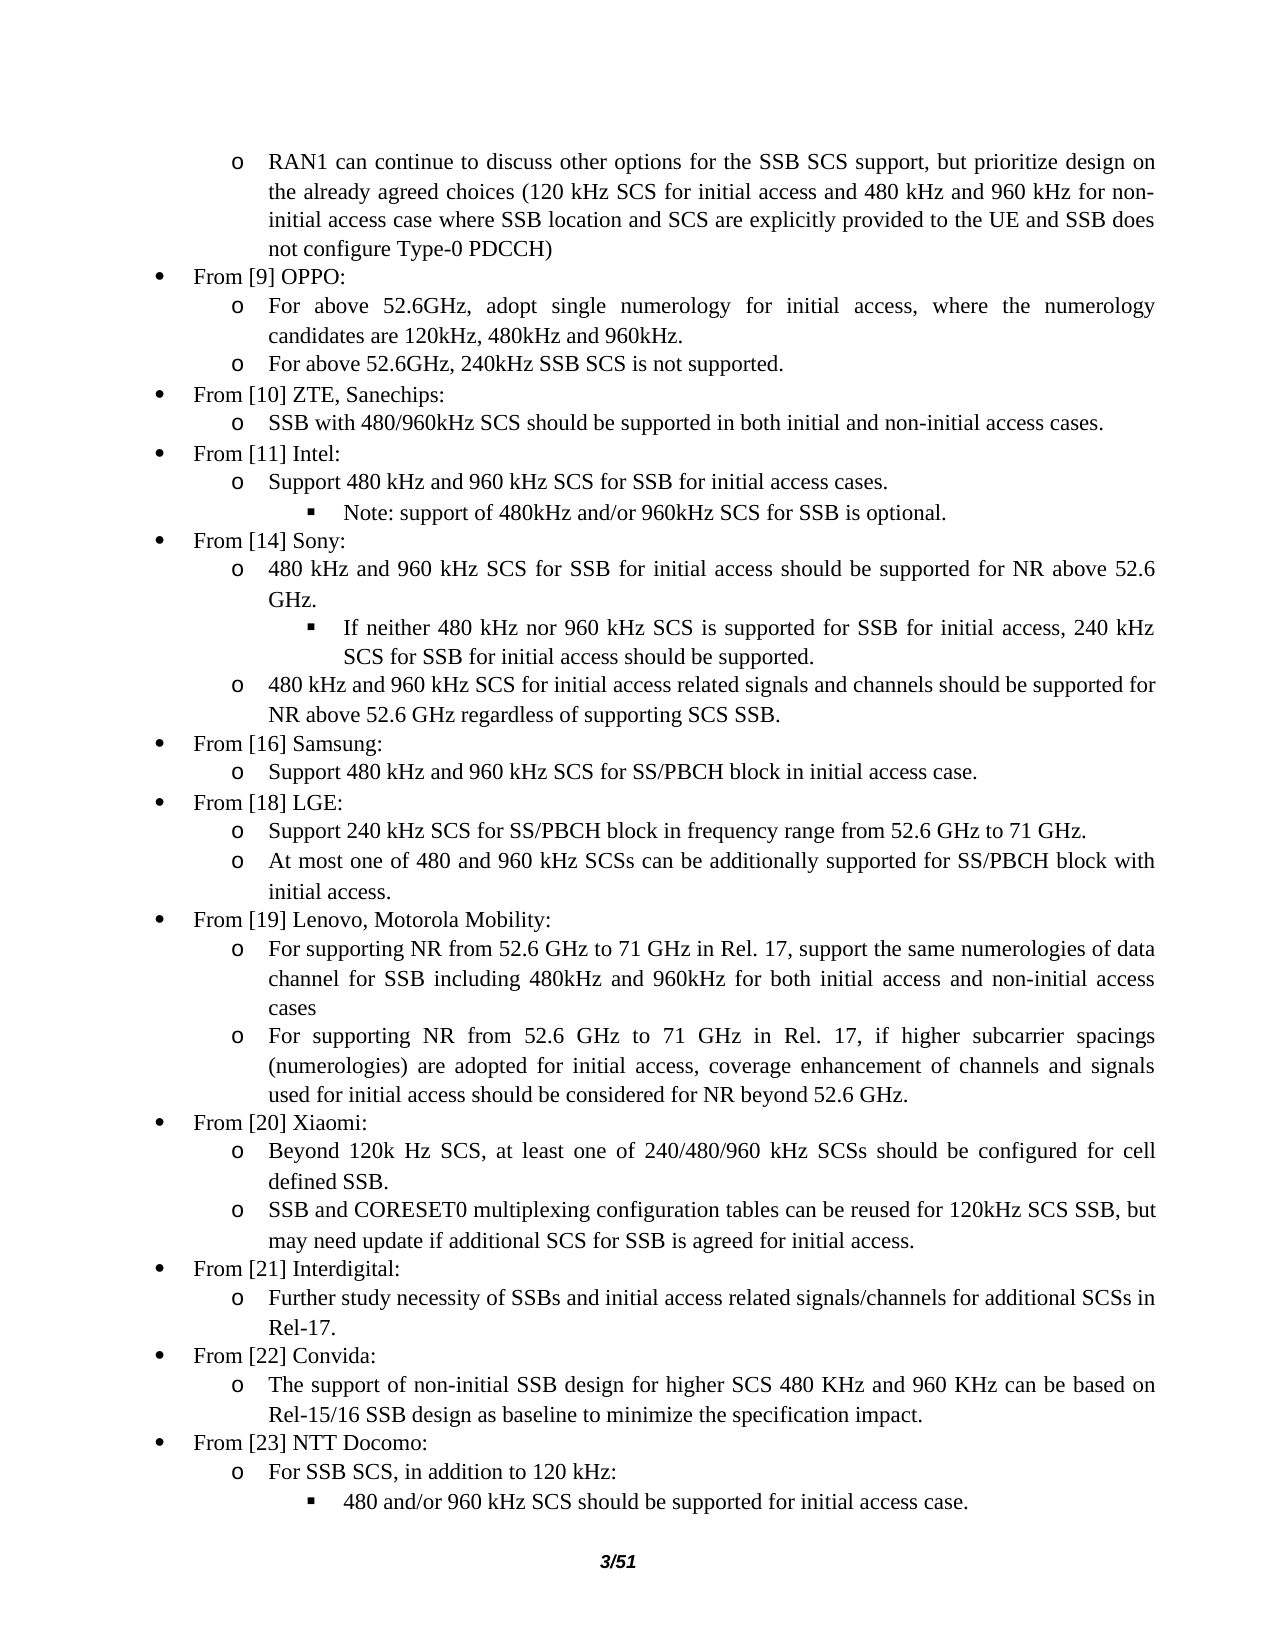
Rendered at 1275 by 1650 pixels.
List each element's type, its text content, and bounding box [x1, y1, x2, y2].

list From [21] Interdigital: [156, 1255, 1157, 1281]
list Beyond 120k Hz SCS, at least one of 240/480/960 kHz SCSs should be configured for cell defined SSB. [231, 1138, 1157, 1194]
list 480 kHz and 960 kHz SCS for initial access related signals and channels should be supported for NR above 52.6 GHz regardless of supporting SCS SSB. [231, 671, 1157, 728]
list Further study necessity of SSBs and initial access related signals/channels for additional SCSs in Rel-17. [231, 1283, 1157, 1340]
list For SSB SCS, in addition to 120 kHz: [231, 1458, 1157, 1486]
list Support 480 kHz and 960 kHz SCS for SSB for initial access cases. [231, 468, 1157, 496]
list The support of non-initial SSB design for higher SCS 480 KHz and 960 KHz can be based on Rel-15/16 SSB design as baseline to minimize the specification impact. [231, 1371, 1157, 1427]
list 480 and/or 960 kHz SCS should be supported for initial access case. [306, 1488, 1157, 1515]
list From [11] Intel: [156, 440, 1157, 466]
list For supporting NR from 52.6 GHz to 71 GHz in Rel. 17, if higher subcarrier spacings (numerologies) are adopted for initial access, coverage enhancement of channels and signals used for initial access should be considered for NR beyond 52.6 GHz. [231, 1022, 1157, 1107]
list From [10] ZTE, Sanechips: [156, 381, 1157, 407]
list 480 kHz and 960 kHz SCS for SSB for initial access should be supported for NR above 52.6 GHz. [231, 556, 1157, 612]
list From [9] OPPO: [156, 263, 1157, 290]
list SSB with 480/960kHz SCS should be supported in both initial and non-initial access cases. [231, 409, 1157, 438]
list From [22] Convida: [156, 1342, 1157, 1369]
list RAN1 can continue to discuss other options for the SSB SCS support, but prioritize design on the already agreed choices (120 kHz SCS for initial access and 480 kHz and 960 kHz for non-initial access case where SSB location and SCS are explicitly provided to the UE and SSB does not configure Type-0 PDCCH) [231, 148, 1157, 261]
list Support 240 kHz SCS for SS/PBCH block in frequency range from 52.6 GHz to 71 GHz. [231, 817, 1157, 845]
list From [20] Xiaomi: [156, 1109, 1157, 1136]
list Note: support of 480kHz and/or 960kHz SCS for SSB is optional. [306, 499, 1157, 525]
list If neither 480 kHz nor 960 kHz SCS is supported for SSB for initial access, 240 kHz SCS for SSB for initial access should be supported. [306, 614, 1157, 669]
list From [16] Samsung: [156, 730, 1157, 756]
list Support 480 kHz and 960 kHz SCS for SS/PBCH block in initial access case. [231, 758, 1157, 787]
list From [19] Lenovo, Motorola Mobility: [156, 906, 1157, 933]
list For above 52.6GHz, adopt single numerology for initial access, where the numerology candidates are 120kHz, 480kHz and 960kHz. [231, 292, 1157, 348]
list From [14] Sony: [156, 527, 1157, 553]
list From [23] NTT Docomo: [156, 1429, 1157, 1456]
list For supporting NR from 52.6 GHz to 71 GHz in Rel. 17, support the same numerologies of data channel for SSB including 480kHz and 960kHz for both initial access and non-initial access cases [231, 935, 1157, 1020]
list For above 52.6GHz, 240kHz SSB SCS is not supported. [231, 351, 1157, 379]
list SSB and CORESET0 multiplexing configuration tables can be reused for 120kHz SCS SSB, but may need update if additional SCS for SSB is agreed for initial access. [231, 1196, 1157, 1253]
list At most one of 480 and 960 kHz SCSs can be additionally supported for SS/PBCH block with initial access. [231, 848, 1157, 904]
list From [18] LGE: [156, 789, 1157, 815]
